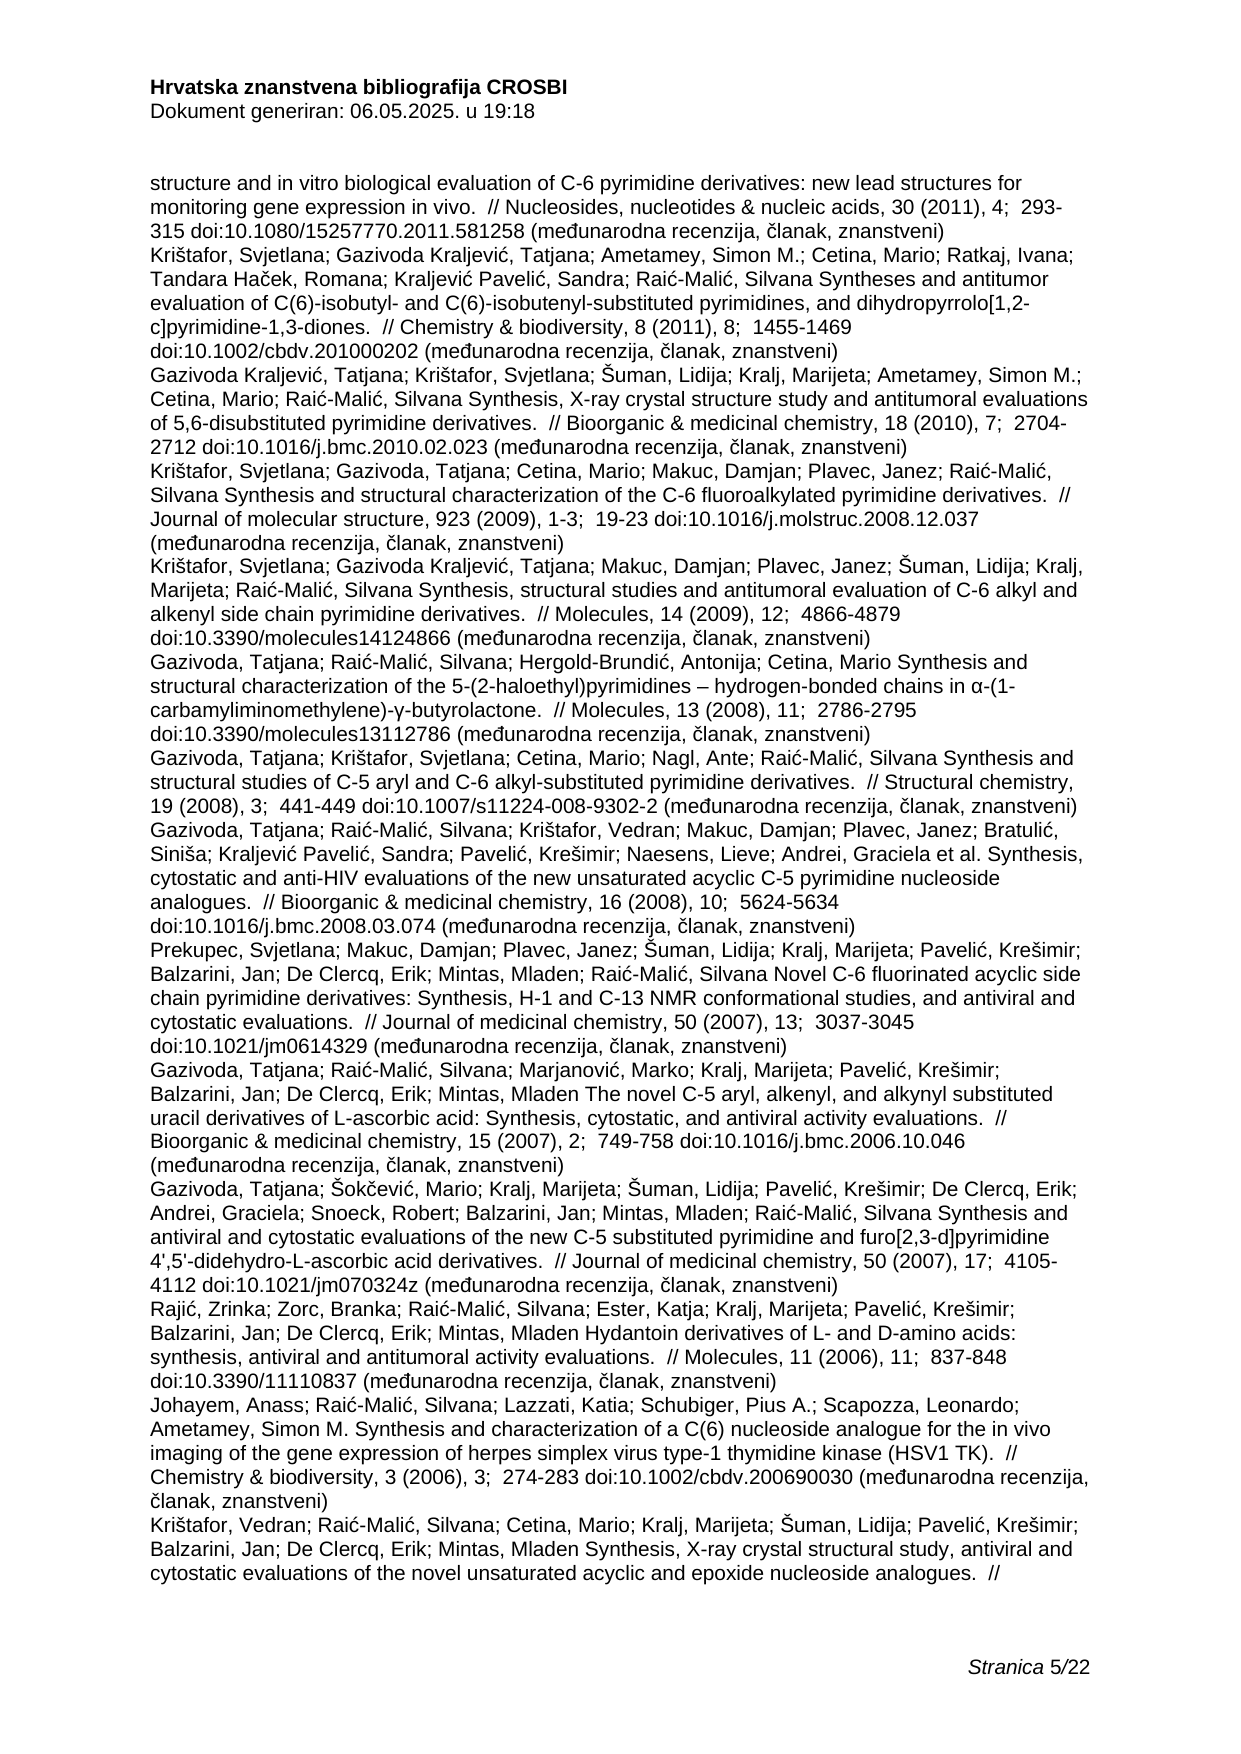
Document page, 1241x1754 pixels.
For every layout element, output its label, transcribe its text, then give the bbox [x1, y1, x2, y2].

text Gazivoda, Tatjana; Šokčević, Mario; Kralj, Marijeta; Šuman, Lidija; Pavelić, Krešimir; De Clercq, Erik; Andrei, Graciela; Snoeck, Robert; Balzarini, Jan; Mintas, Mladen; Raić-Malić, Silvana [150, 1177, 1090, 1297]
text Krištafor, Svjetlana; Gazivoda Kraljević, Tatjana; Makuc, Damjan; Plavec, Janez; Šuman, Lidija; Kralj, Marijeta; Raić-Malić, Silvana [150, 554, 1090, 650]
text Krištafor, Svjetlana; Gazivoda Kraljević, Tatjana; Ametamey, Simon M.; Cetina, Mario; Ratkaj, Ivana; Tandara Haček, Romana; Kraljević Pavelić, Sandra; Raić-Malić, Silvana [150, 243, 1090, 363]
text Prekupec, Svjetlana; Makuc, Damjan; Plavec, Janez; Šuman, Lidija; Kralj, Marijeta; Pavelić, Krešimir; Balzarini, Jan; De Clercq, Erik; Mintas, Mladen; Raić-Malić, Silvana [150, 938, 1090, 1057]
text Rajić, Zrinka; Zorc, Branka; Raić-Malić, Silvana; Ester, Katja; Kralj, Marijeta; Pavelić, Krešimir; Balzarini, Jan; De Clercq, Erik; Mintas, Mladen [150, 1297, 1090, 1393]
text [150, 1513, 1090, 1584]
text Gazivoda, Tatjana; Raić-Malić, Silvana; Marjanović, Marko; Kralj, Marijeta; Pavelić, Krešimir; Balzarini, Jan; De Clercq, Erik; Mintas, Mladen [150, 1057, 1090, 1177]
text Gazivoda, Tatjana; Raić-Malić, Silvana; Hergold-Brundić, Antonija; Cetina, Mario [150, 650, 1090, 746]
text Gazivoda, Tatjana; Krištafor, Svjetlana; Cetina, Mario; Nagl, Ante; Raić-Malić, Silvana [150, 746, 1090, 818]
text Gazivoda Kraljević, Tatjana; Krištafor, Svjetlana; Šuman, Lidija; Kralj, Marijeta; Ametamey, Simon M.; Cetina, Mario; Raić-Malić, Silvana [150, 363, 1090, 458]
text Krištafor, Svjetlana; Gazivoda, Tatjana; Cetina, Mario; Makuc, Damjan; Plavec, Janez; Raić-Malić, Silvana [150, 458, 1090, 554]
text Gazivoda, Tatjana; Raić-Malić, Silvana; Krištafor, Vedran; Makuc, Damjan; Plavec, Janez; Bratulić, Siniša; Kraljević Pavelić, Sandra; Pavelić, Krešimir; Naesens, Lieve; Andrei, Graciela et al. [150, 818, 1090, 938]
text Johayem, Anass; Raić-Malić, Silvana; Lazzati, Katia; Schubiger, Pius A.; Scapozza, Leonardo; Ametamey, Simon M. [150, 1393, 1090, 1513]
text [150, 171, 1090, 243]
